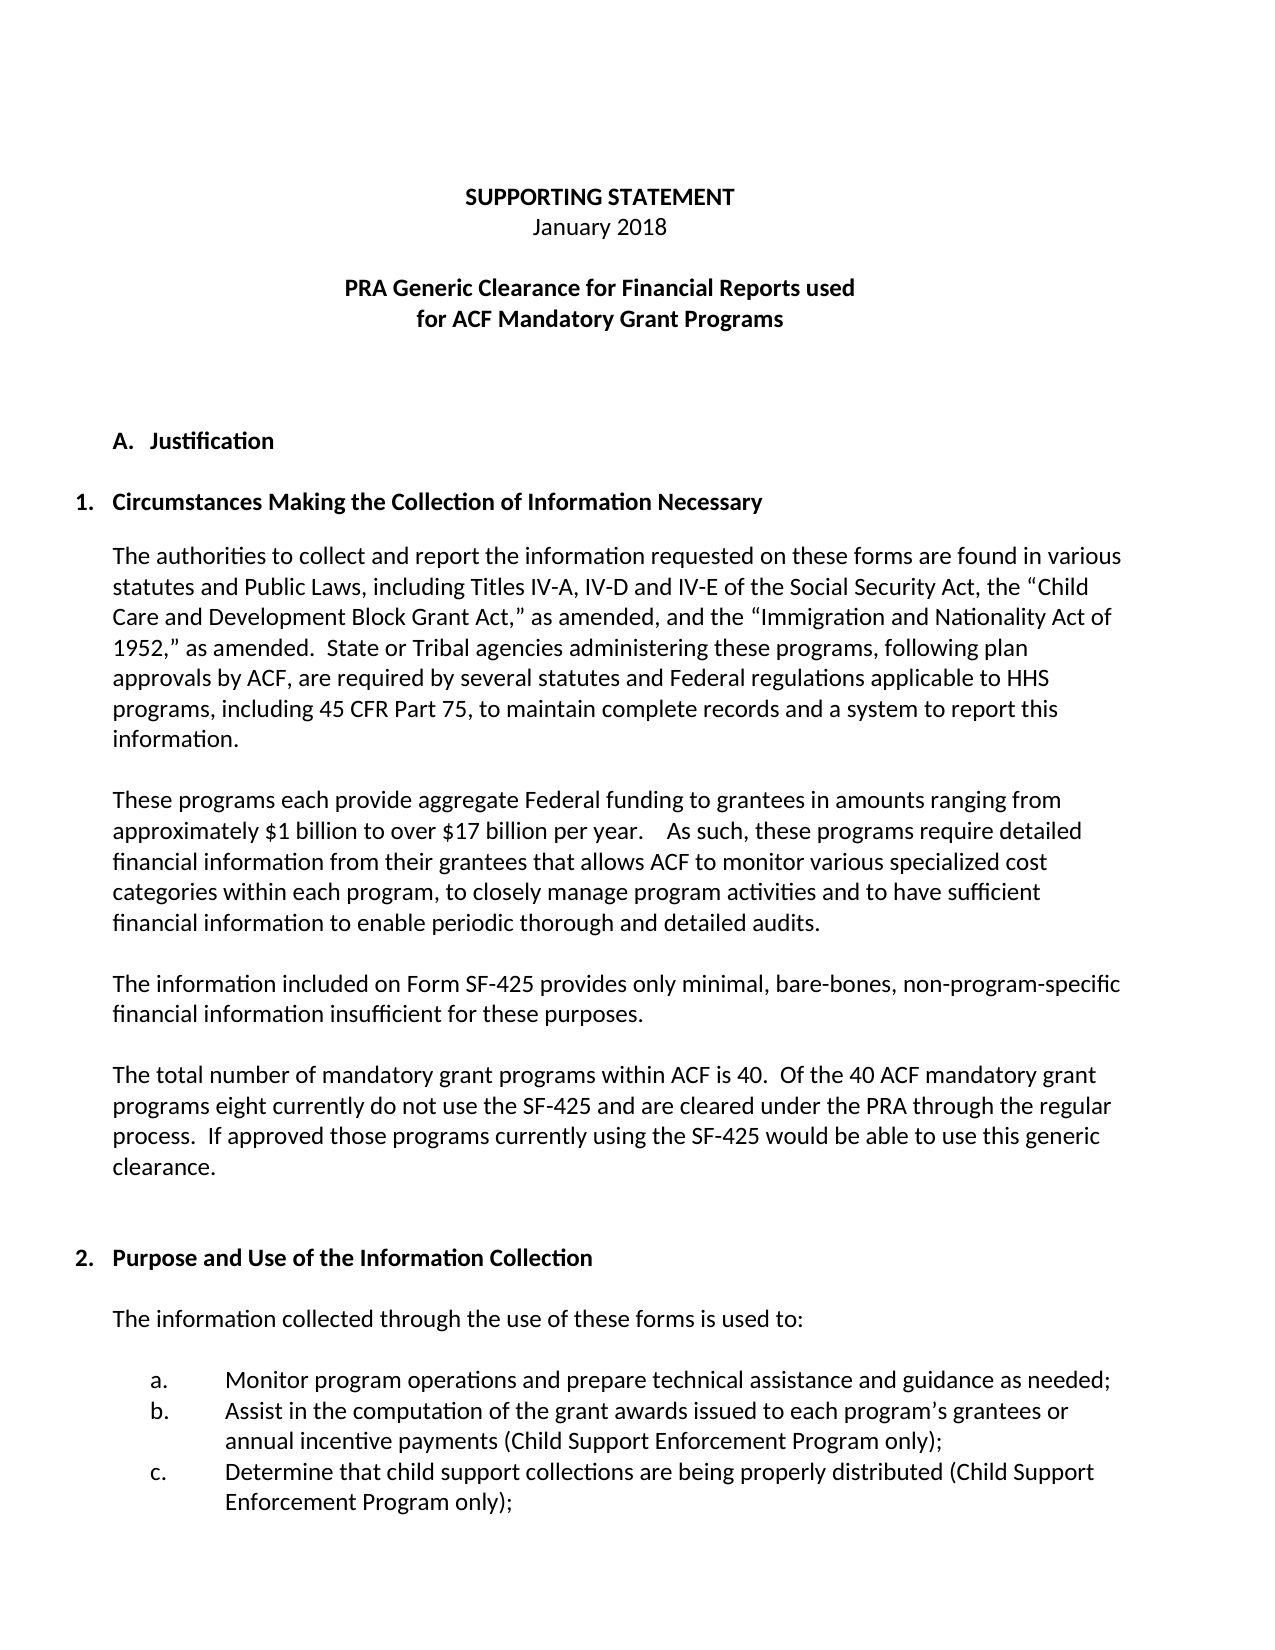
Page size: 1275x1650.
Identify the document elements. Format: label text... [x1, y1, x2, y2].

text SUPPORTING STATEMENT [75, 181, 1125, 212]
subtitle PRA Generic Clearance for Financial Reports used [75, 273, 1125, 303]
list The authorities to collect and report the information requested on these forms are found in various statutes and Public Laws, including Titles IV-A, IV-D and IV-E of the Social Security Act, the “Child Care and Development Block Grant Act,” as amended, and the “Immigration and Nationality Act of 1952,” as amended. State or Tribal agencies administering these programs, following plan approvals by ACF, are required by several statutes and Federal regulations applicable to HHS programs, including 45 CFR Part 75, to maintain complete records and a system to report this information. [112, 540, 1125, 754]
text The information included on Form SF-425 provides only minimal, bare-bones, non-program-specific financial information insufficient for these purposes. [112, 968, 1125, 1029]
list Purpose and Use of the Information Collection [75, 1242, 1125, 1273]
list a. Monitor program operations and prepare technical assistance and guidance as needed; [112, 1364, 1125, 1395]
text These programs each provide aggregate Federal funding to grantees in amounts ranging from approximately $1 billion to over $17 billion per year. As such, these programs require detailed financial information from their grantees that allows ACF to monitor various specialized cost categories within each program, to closely manage program activities and to have sufficient financial information to enable periodic thorough and detailed audits. [112, 784, 1125, 937]
text January 2018 [75, 212, 1125, 242]
list c. Determine that child support collections are being properly distributed (Child Support Enforcement Program only); [112, 1456, 1125, 1517]
list Justification [112, 425, 1125, 456]
list The information collected through the use of these forms is used to: [112, 1303, 1125, 1334]
list Circumstances Making the Collection of Information Necessary [75, 486, 1125, 517]
text The total number of mandatory grant programs within ACF is 40. Of the 40 ACF mandatory grant programs eight currently do not use the SF-425 and are cleared under the PRA through the regular process. If approved those programs currently using the SF-425 would be able to use this generic clearance. [112, 1059, 1125, 1181]
subtitle for ACF Mandatory Grant Programs [75, 303, 1125, 334]
list b. Assist in the computation of the grant awards issued to each program’s grantees or annual incentive payments (Child Support Enforcement Program only); [112, 1395, 1125, 1456]
